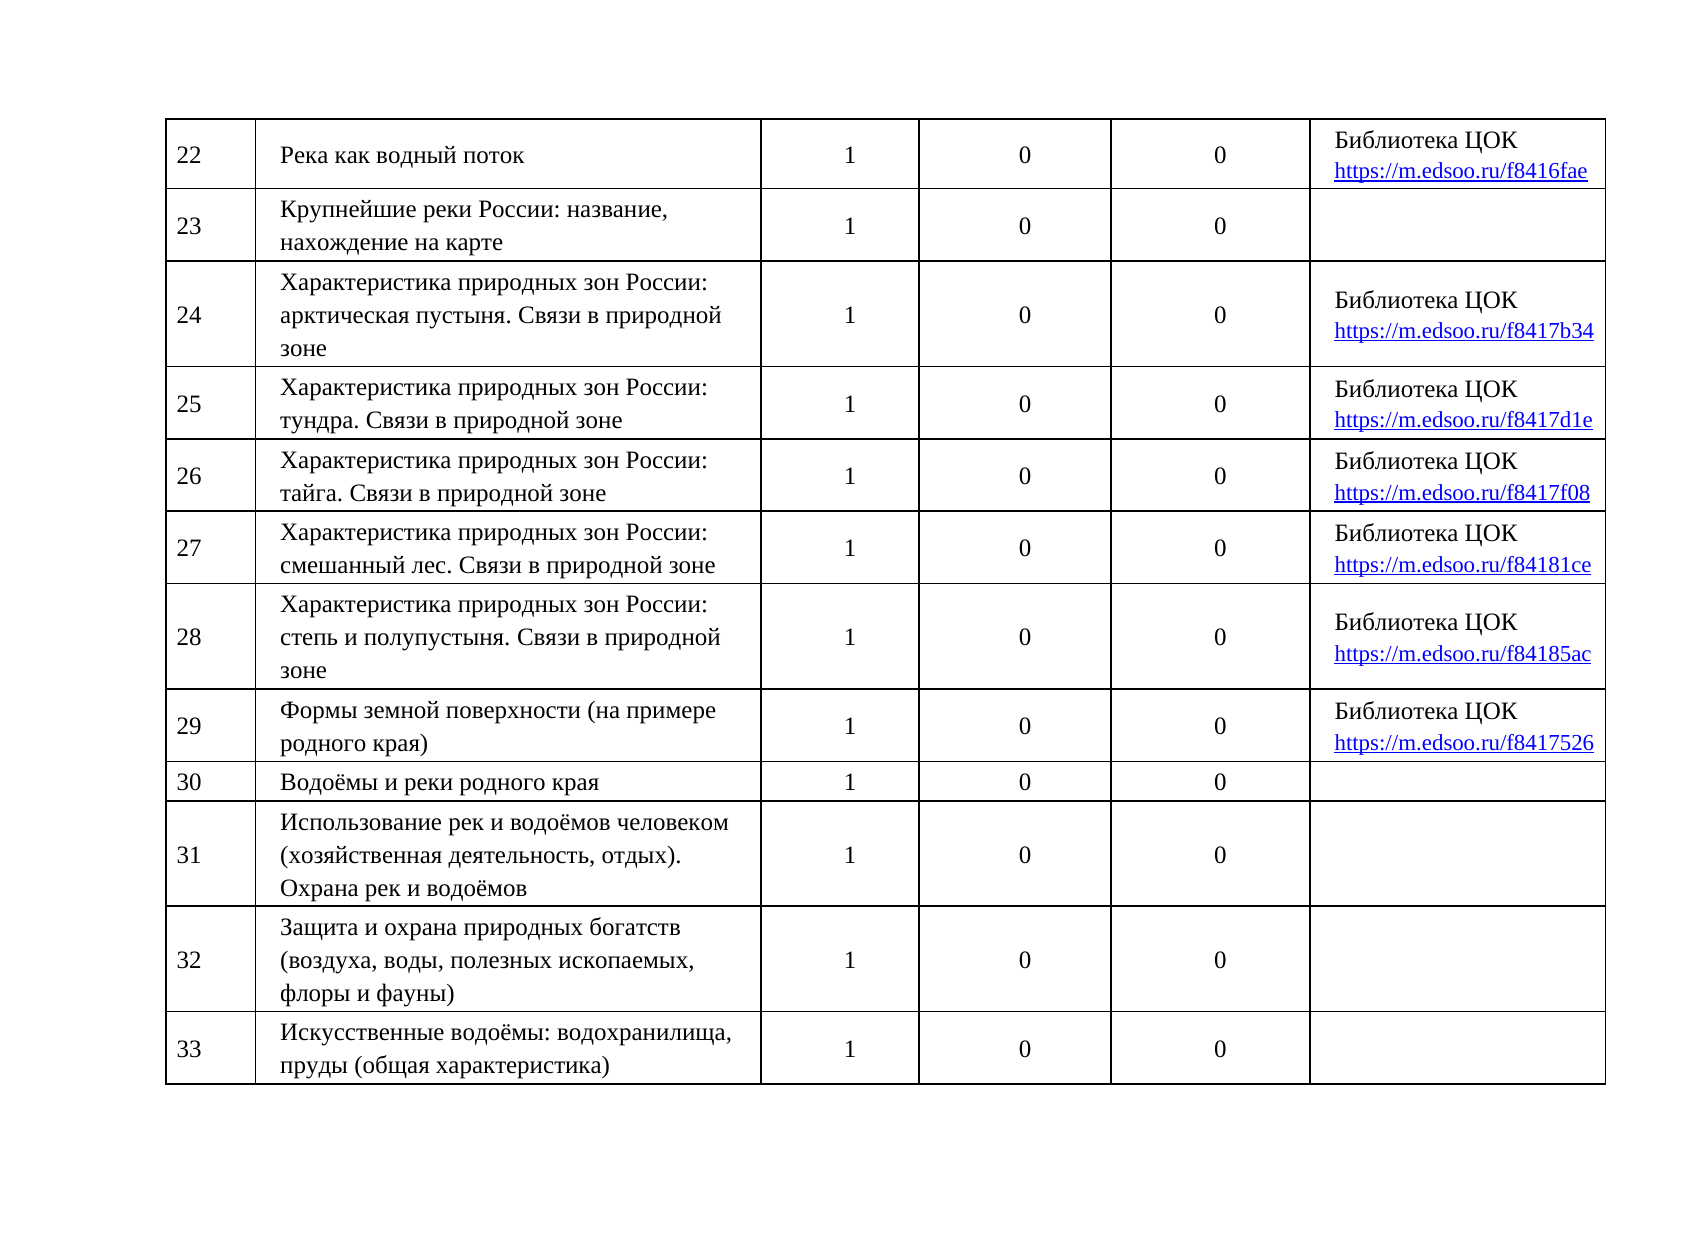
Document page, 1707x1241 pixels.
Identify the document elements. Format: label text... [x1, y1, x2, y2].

table_cell 1 [762, 907, 918, 1011]
table_cell 1 [762, 512, 918, 583]
table_cell Характеристика природных зон России: тундра. Связи в природной зоне [256, 367, 760, 438]
table_cell Библиотека ЦОК https://m.edsoo.ru/f84181ce [1311, 512, 1605, 583]
table_cell 0 [920, 367, 1110, 438]
table_cell 26 [167, 440, 255, 510]
table_cell 0 [1112, 802, 1309, 905]
table_cell [1311, 1012, 1605, 1083]
table_cell 0 [920, 907, 1110, 1011]
table_cell 0 [920, 1012, 1110, 1083]
table_cell 1 [762, 189, 918, 260]
table_cell 0 [920, 690, 1110, 761]
table_cell Характеристика природных зон России: арктическая пустыня. Связи в природной зоне [256, 262, 760, 366]
table_cell 24 [167, 262, 255, 366]
table_cell 0 [1112, 262, 1309, 366]
table_cell Библиотека ЦОК https://m.edsoo.ru/f84185ac [1311, 584, 1605, 688]
table_cell 0 [1112, 367, 1309, 438]
table_cell 1 [762, 762, 918, 800]
table_cell 0 [1112, 189, 1309, 260]
table_cell Библиотека ЦОК https://m.edsoo.ru/f8416fae [1311, 120, 1605, 188]
table_cell 31 [167, 802, 255, 905]
table_cell 1 [762, 1012, 918, 1083]
table_cell 29 [167, 690, 255, 761]
table_cell 0 [920, 584, 1110, 688]
table_cell Формы земной поверхности (на примере родного края) [256, 690, 760, 761]
table_cell 0 [1112, 440, 1309, 510]
table_cell 1 [762, 802, 918, 905]
table_cell Защита и охрана природных богатств (воздуха, воды, полезных ископаемых, флоры и фауны) [256, 907, 760, 1011]
table_cell 0 [920, 802, 1110, 905]
table_cell 0 [1112, 512, 1309, 583]
table_cell 28 [167, 584, 255, 688]
table_cell Характеристика природных зон России: степь и полупустыня. Связи в природной зоне [256, 584, 760, 688]
table_cell [1311, 762, 1605, 800]
table_cell [1311, 907, 1605, 1011]
table_cell 0 [920, 440, 1110, 510]
table_cell Использование рек и водоёмов человеком (хозяйственная деятельность, отдых). Охрана рек и водоёмов [256, 802, 760, 905]
table_cell 1 [762, 120, 918, 188]
table_cell 23 [167, 189, 255, 260]
table_cell 0 [1112, 120, 1309, 188]
table_cell [1311, 189, 1605, 260]
table_cell 0 [1112, 1012, 1309, 1083]
table_cell 1 [762, 262, 918, 366]
table_cell 25 [167, 367, 255, 438]
table_cell Библиотека ЦОК https://m.edsoo.ru/f8417f08 [1311, 440, 1605, 510]
table_cell 0 [920, 512, 1110, 583]
table_cell 1 [762, 367, 918, 438]
table_cell 22 [167, 120, 255, 188]
table_cell Библиотека ЦОК https://m.edsoo.ru/f8417b34 [1311, 262, 1605, 366]
table_cell 33 [167, 1012, 255, 1083]
table_cell 1 [762, 584, 918, 688]
table_cell 0 [1112, 907, 1309, 1011]
table_cell 1 [762, 690, 918, 761]
table_cell Водоёмы и реки родного края [256, 762, 760, 800]
table_cell Крупнейшие реки России: название, нахождение на карте [256, 189, 760, 260]
table_cell Река как водный поток [256, 120, 760, 188]
table_cell Библиотека ЦОК https://m.edsoo.ru/f8417526 [1311, 690, 1605, 761]
table_cell Библиотека ЦОК https://m.edsoo.ru/f8417d1e [1311, 367, 1605, 438]
table_cell 0 [920, 262, 1110, 366]
table_cell 0 [1112, 584, 1309, 688]
table_cell Искусственные водоёмы: водохранилища, пруды (общая характеристика) [256, 1012, 760, 1083]
table_cell 30 [167, 762, 255, 800]
table_cell 0 [920, 120, 1110, 188]
table_cell 1 [762, 440, 918, 510]
table_cell [1311, 802, 1605, 905]
table_cell 32 [167, 907, 255, 1011]
table_cell Характеристика природных зон России: тайга. Связи в природной зоне [256, 440, 760, 510]
table_cell 0 [920, 762, 1110, 800]
table_cell Характеристика природных зон России: смешанный лес. Связи в природной зоне [256, 512, 760, 583]
table_cell 0 [920, 189, 1110, 260]
table_cell 0 [1112, 762, 1309, 800]
table_cell 27 [167, 512, 255, 583]
table_cell 0 [1112, 690, 1309, 761]
